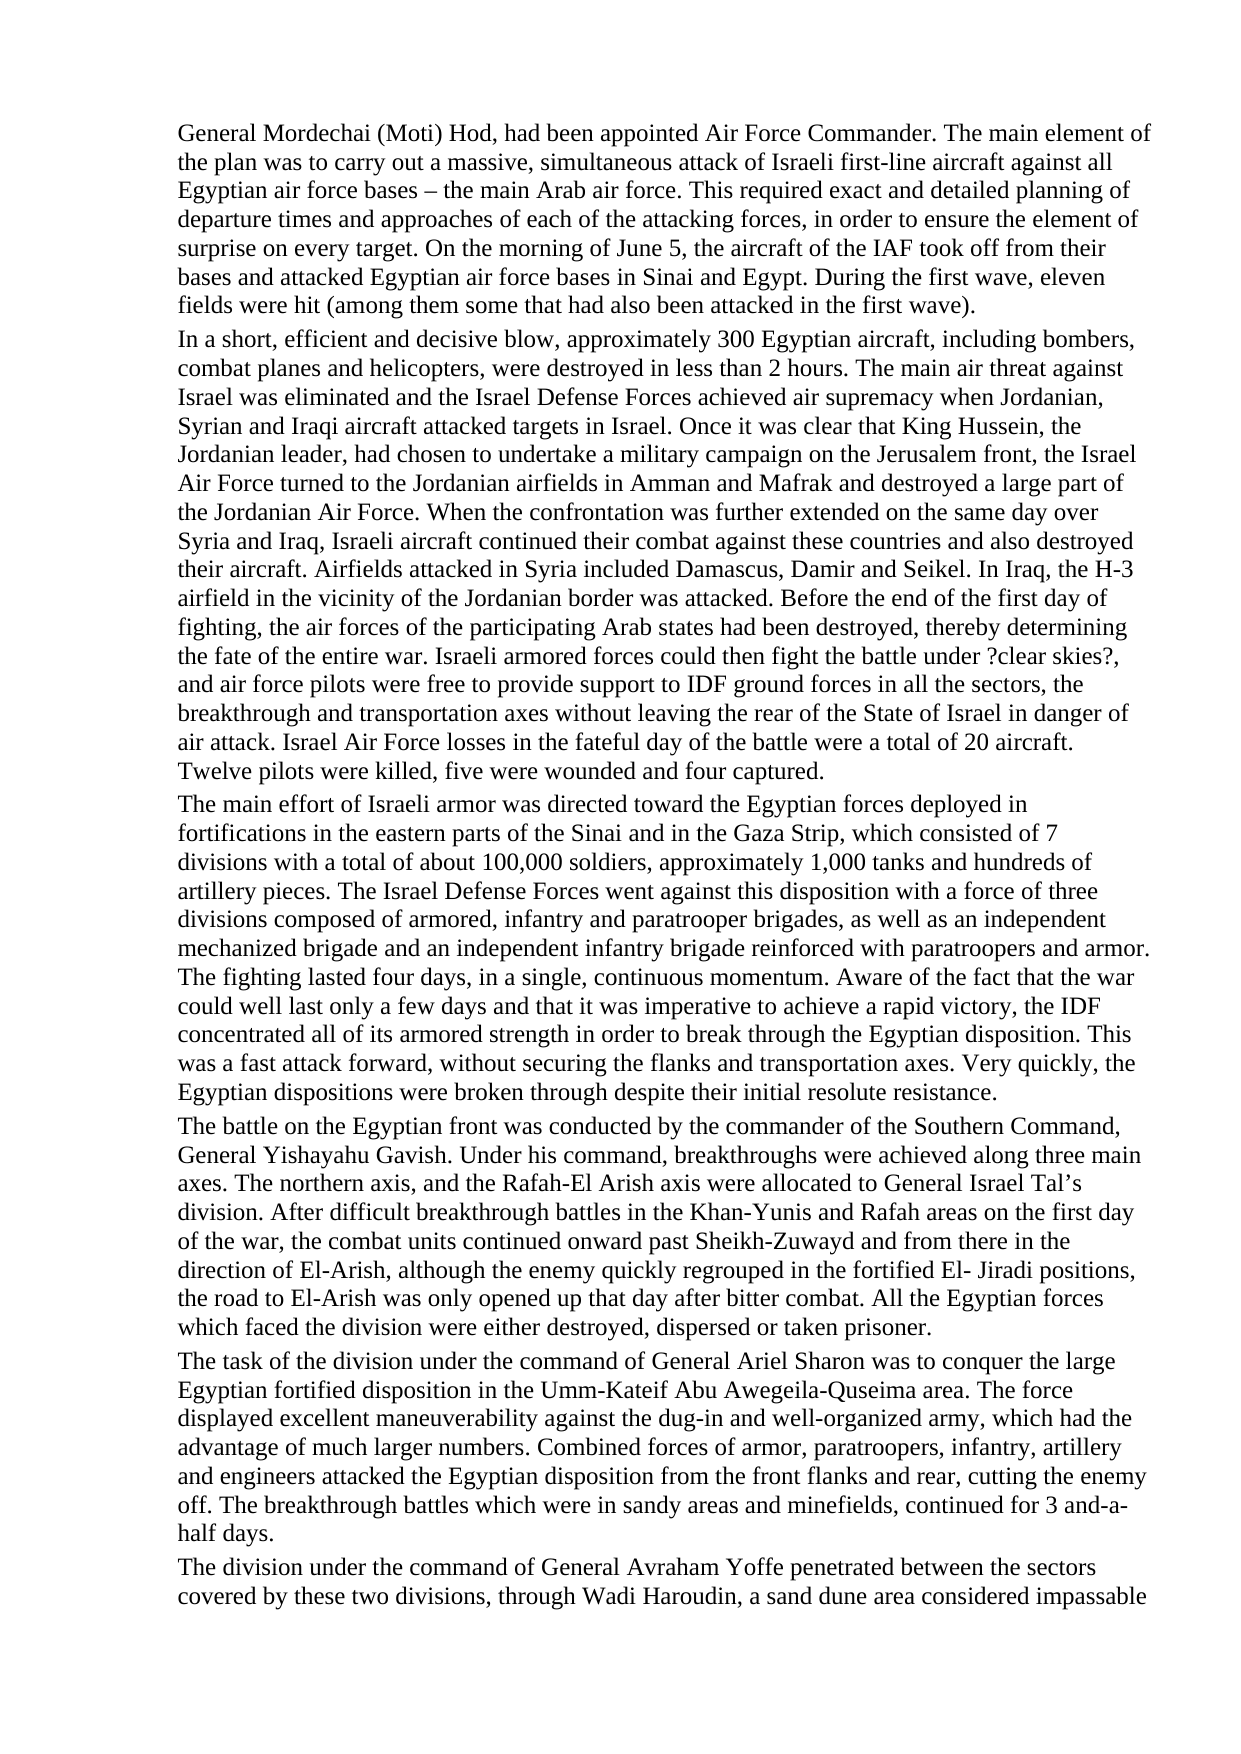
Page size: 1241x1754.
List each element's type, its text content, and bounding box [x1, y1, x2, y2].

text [177, 1552, 1152, 1610]
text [177, 118, 1152, 319]
text The main effort of Israeli armor was directed toward the Egyptian forces deployed in fortifications in the eastern parts of the Sinai and in the Gaza Strip, which consisted of 7 divisions with a total of about 100,000 soldiers, approximately 1,000 tanks and hundreds of artillery pieces. The Israel Defense Forces went against this disposition with a force of three divisions composed of armored, infantry and paratrooper brigades, as well as an independent mechanized brigade and an independent infantry brigade reinforced with paratroopers and armor. The fighting lasted four days, in a single, continuous momentum. Aware of the fact that the war could well last only a few days and that it was imperative to achieve a rapid victory, the IDF concentrated all of its armored strength in order to break through the Egyptian disposition. This was a fast attack forward, without securing the flanks and transportation axes. Very quickly, the Egyptian dispositions were broken through despite their initial resolute resistance. [177, 789, 1152, 1106]
text The battle on the Egyptian front was conducted by the commander of the Southern Command, General Yishayahu Gavish. Under his command, breakthroughs were achieved along three main axes. The northern axis, and the Rafah-El Arish axis were allocated to General Israel Tal’s division. After difficult breakthrough battles in the Khan-Yunis and Rafah areas on the first day of the war, the combat units continued onward past Sheikh-Zuwayd and from there in the direction of El-Arish, although the enemy quickly regrouped in the fortified El- Jiradi positions, the road to El-Arish was only opened up that day after bitter combat. All the Egyptian forces which faced the division were either destroyed, dispersed or taken prisoner. [177, 1111, 1152, 1341]
text In a short, efficient and decisive blow, approximately 300 Egyptian aircraft, including bombers, combat planes and helicopters, were destroyed in less than 2 hours. The main air threat against Israel was eliminated and the Israel Defense Forces achieved air supremacy when Jordanian, Syrian and Iraqi aircraft attacked targets in Israel. Once it was clear that King Hussein, the Jordanian leader, had chosen to undertake a military campaign on the Jerusalem front, the Israel Air Force turned to the Jordanian airfields in Amman and Mafrak and destroyed a large part of the Jordanian Air Force. When the confrontation was further extended on the same day over Syria and Iraq, Israeli aircraft continued their combat against these countries and also destroyed their aircraft. Airfields attacked in Syria included Damascus, Damir and Seikel. In Iraq, the H-3 airfield in the vicinity of the Jordanian border was attacked. Before the end of the first day of fighting, the air forces of the participating Arab states had been destroyed, thereby determining the fate of the entire war. Israeli armored forces could then fight the battle under ?clear skies?, and air force pilots were free to provide support to IDF ground forces in all the sectors, the breakthrough and transportation axes without leaving the rear of the State of Israel in danger of air attack. Israel Air Force losses in the fateful day of the battle were a total of 20 aircraft. Twelve pilots were killed, five were wounded and four captured. [177, 324, 1152, 784]
text The task of the division under the command of General Ariel Sharon was to conquer the large Egyptian fortified disposition in the Umm-Kateif Abu Awegeila-Quseima area. The force displayed excellent maneuverability against the dug-in and well-organized army, which had the advantage of much larger numbers. Combined forces of armor, paratroopers, infantry, artillery and engineers attacked the Egyptian disposition from the front flanks and rear, cutting the enemy off. The breakthrough battles which were in sandy areas and minefields, continued for 3 and-a-half days. [177, 1346, 1152, 1547]
